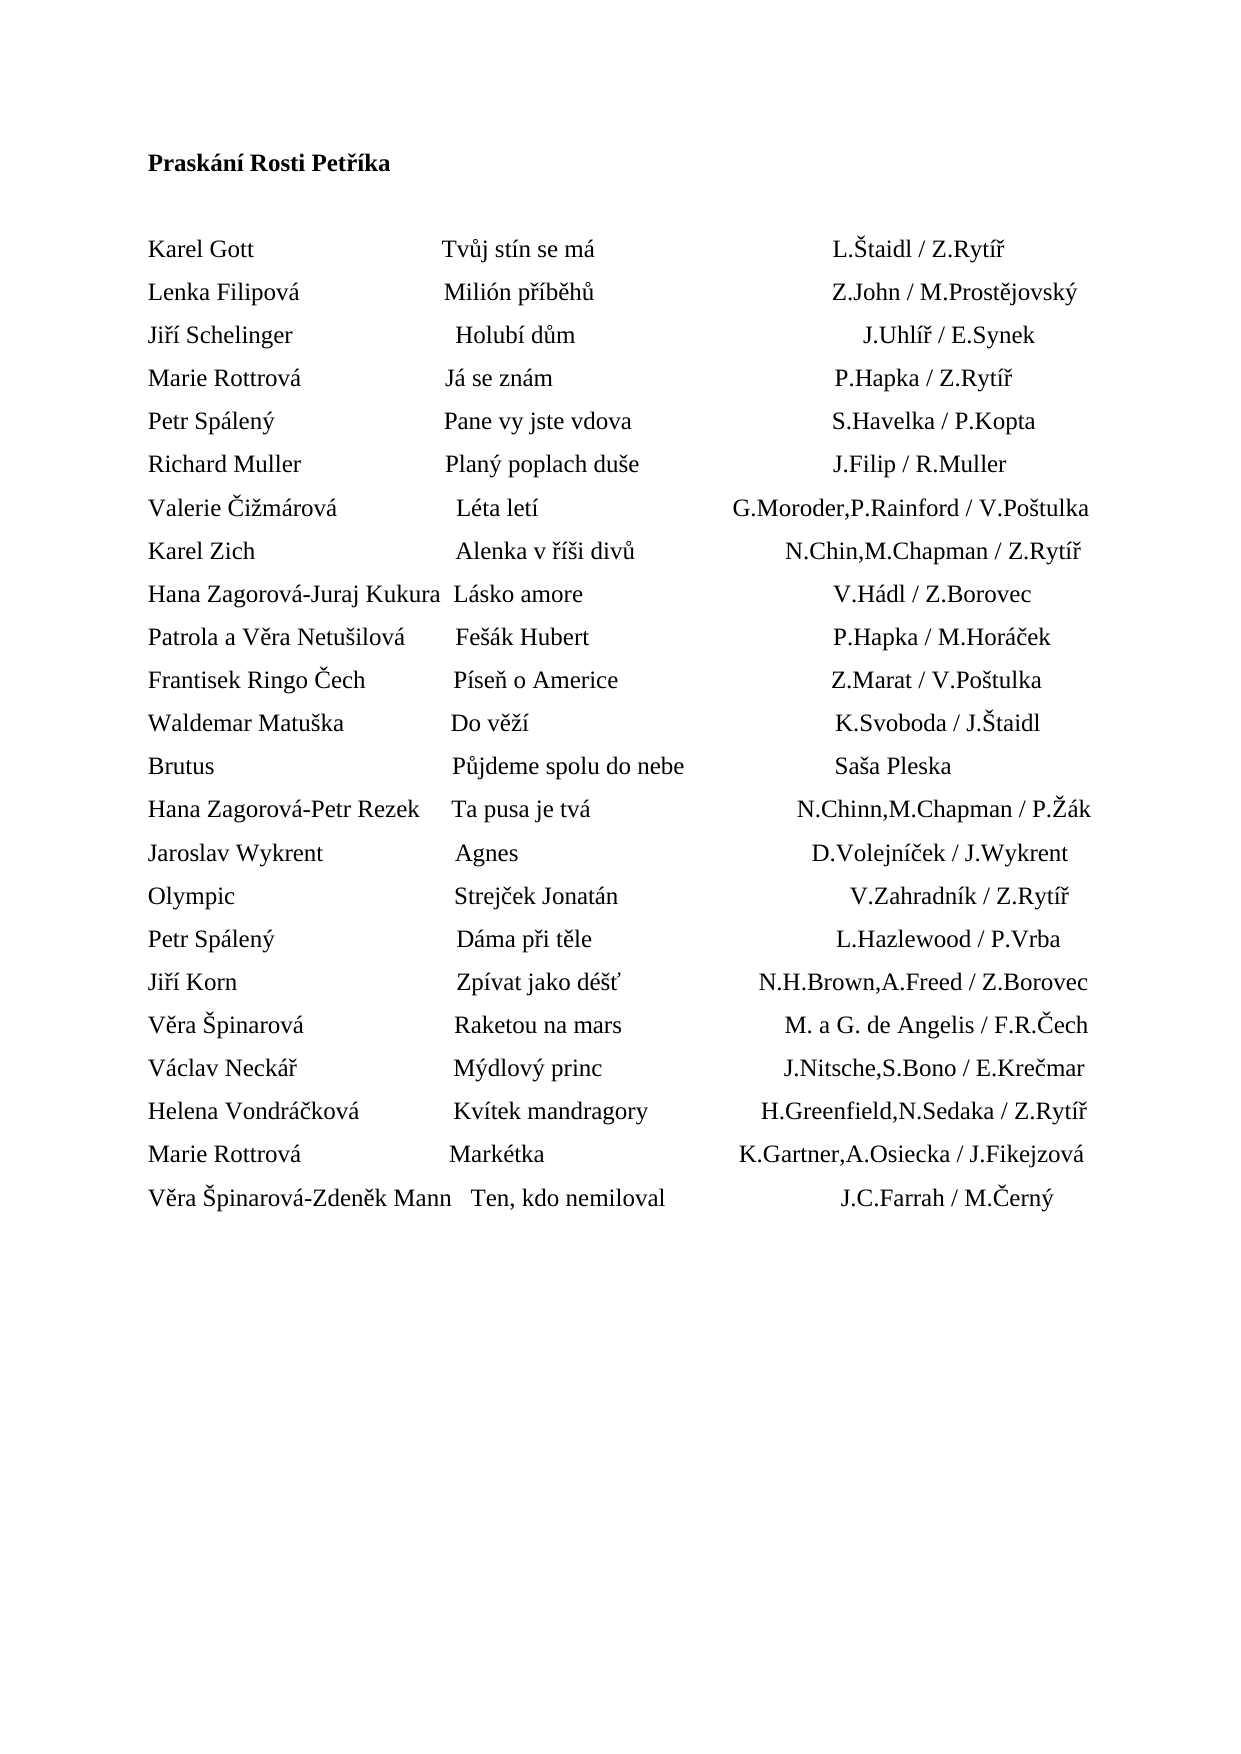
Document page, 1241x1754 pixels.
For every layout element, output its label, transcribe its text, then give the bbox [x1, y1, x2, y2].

text Brutus Půjdeme spolu do nebe Saša Pleska [148, 751, 1093, 780]
text Patrola a Věra Netušilová Fešák Hubert P.Hapka / M.Horáček [148, 622, 1093, 651]
text Petr Spálený Pane vy jste vdova S.Havelka / P.Kopta [148, 406, 1093, 435]
text Olympic Strejček Jonatán V.Zahradník / Z.Rytíř [148, 881, 1093, 909]
text Karel Gott Tvůj stín se má L.Štaidl / Z.Rytíř [148, 234, 1093, 263]
text Hana Zagorová-Petr Rezek Ta pusa je tvá N.Chinn,M.Chapman / P.Žák [148, 794, 1093, 823]
text Lenka Filipová Milión příběhů Z.John / M.Prostějovský [148, 277, 1093, 306]
text Jiří Korn Zpívat jako déšť N.H.Brown,A.Freed / Z.Borovec [148, 967, 1093, 996]
text Věra Špinarová Raketou na mars M. a G. de Angelis / F.R.Čech [148, 1010, 1093, 1039]
text Richard Muller Planý poplach duše J.Filip / R.Muller [148, 449, 1093, 478]
text Marie Rottrová Markétka K.Gartner,A.Osiecka / J.Fikejzová [148, 1139, 1093, 1168]
text Jiří Schelinger Holubí dům J.Uhlíř / E.Synek [148, 320, 1093, 349]
text Věra Špinarová-Zdeněk Mann Ten, kdo nemiloval J.C.Farrah / M.Černý [148, 1183, 1093, 1211]
text Hana Zagorová-Juraj Kukura Lásko amore V.Hádl / Z.Borovec [148, 579, 1093, 608]
text Petr Spálený Dáma při těle L.Hazlewood / P.Vrba [148, 924, 1093, 953]
text Praskání Rosti Petříka [148, 148, 1093, 176]
text Waldemar Matuška Do věží K.Svoboda / J.Štaidl [148, 708, 1093, 737]
text Marie Rottrová Já se znám P.Hapka / Z.Rytíř [148, 363, 1093, 392]
text Jaroslav Wykrent Agnes D.Volejníček / J.Wykrent [148, 838, 1093, 866]
text Václav Neckář Mýdlový princ J.Nitsche,S.Bono / E.Krečmar [148, 1053, 1093, 1082]
text Karel Zich Alenka v říši divů N.Chin,M.Chapman / Z.Rytíř [148, 536, 1093, 564]
text Frantisek Ringo Čech Píseň o Americe Z.Marat / V.Poštulka [148, 665, 1093, 694]
text Helena Vondráčková Kvítek mandragory H.Greenfield,N.Sedaka / Z.Rytíř [148, 1096, 1093, 1125]
text Valerie Čižmárová Léta letí G.Moroder,P.Rainford / V.Poštulka [148, 493, 1093, 521]
